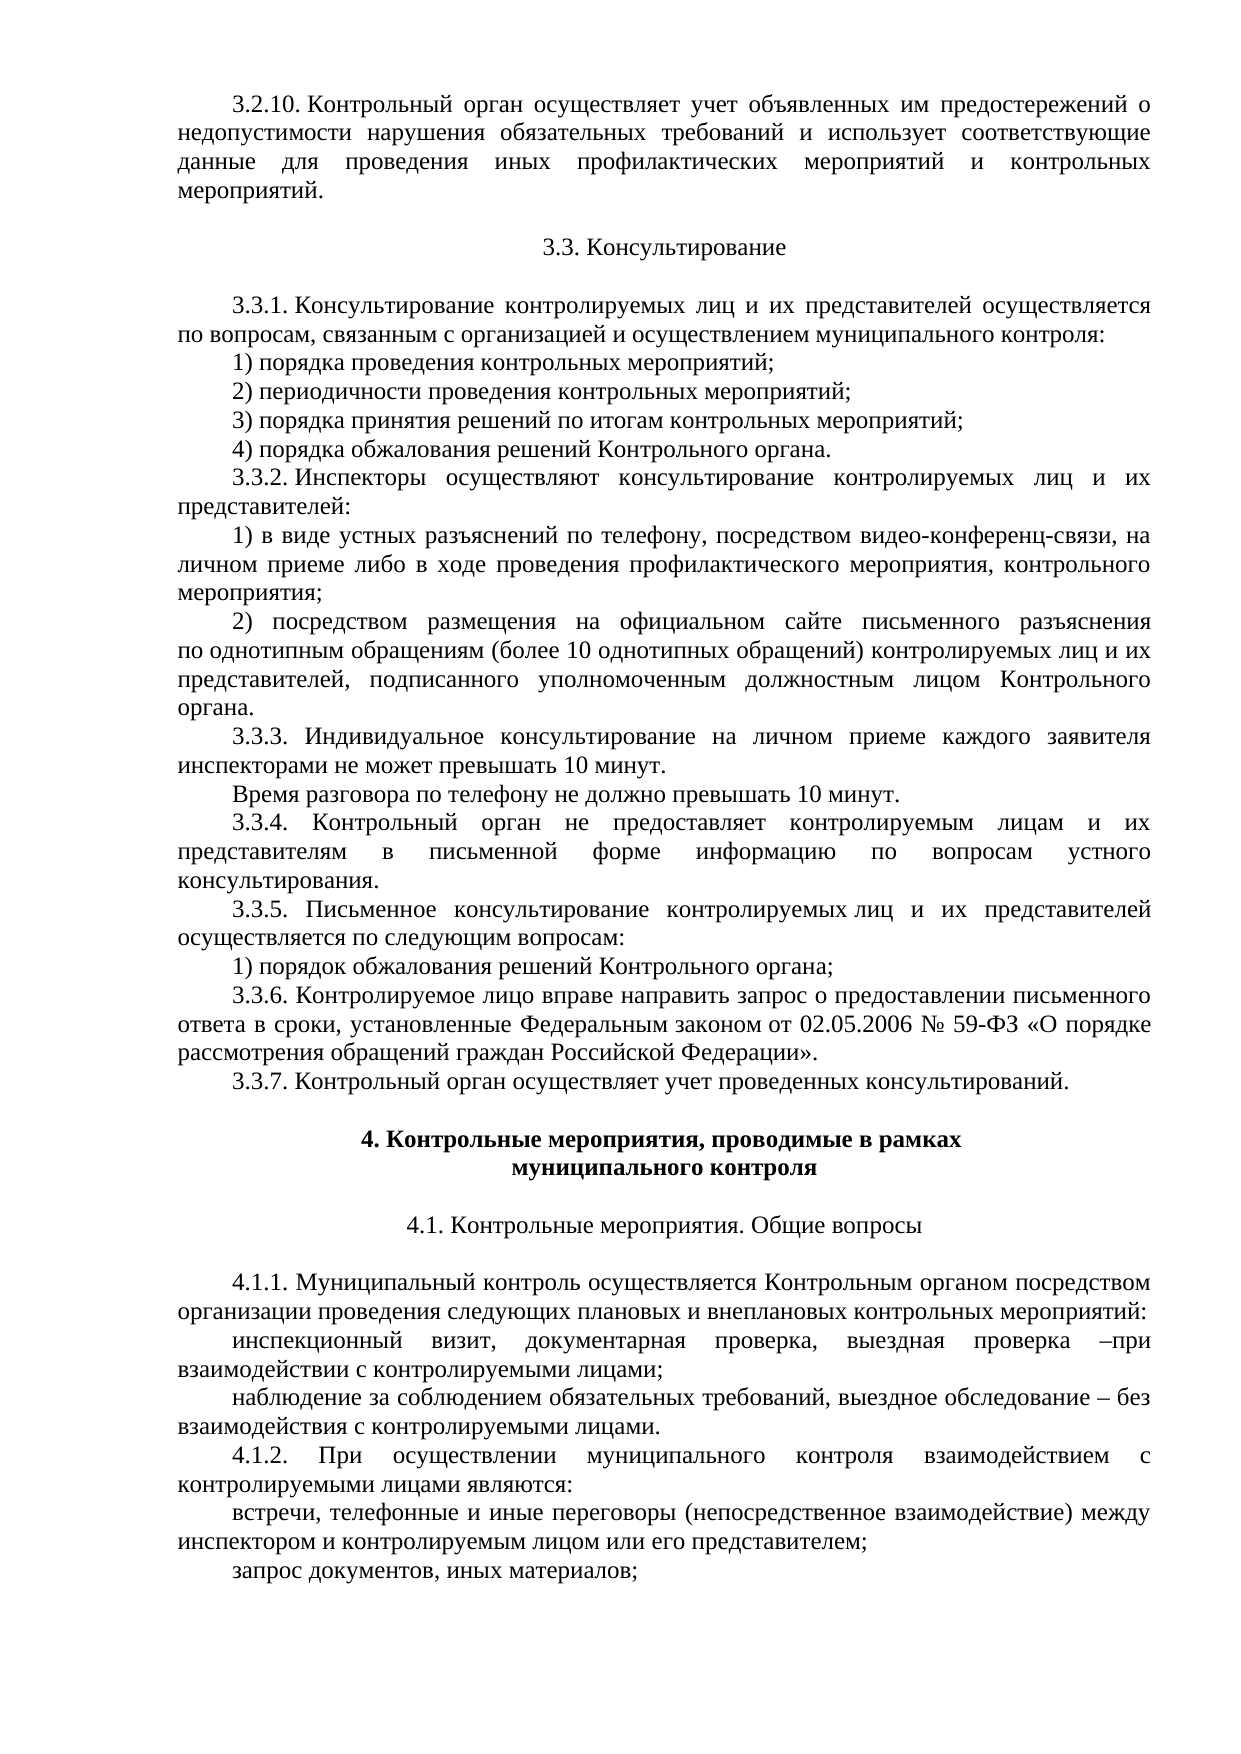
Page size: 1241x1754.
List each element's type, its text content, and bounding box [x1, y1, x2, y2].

text 3.3.3. Индивидуальное консультирование на личном приеме каждого заявителя инспекторами не может превышать 10 минут. [177, 721, 1152, 779]
text 3.3.1. Консультирование контролируемых лиц и их представителей осуществляется по вопросам, связанным с организацией и осуществлением муниципального контроля: [177, 290, 1152, 347]
text инспекционный визит, документарная проверка, выездная проверка –при взаимодействии с контролируемыми лицами; [177, 1325, 1152, 1382]
text Время разговора по телефону не должно превышать 10 минут. [177, 779, 1152, 807]
text 4.1.1. Муниципальный контроль осуществляется Контрольным органом посредством организации проведения следующих плановых и внеплановых контрольных мероприятий: [177, 1267, 1152, 1325]
text 1) в виде устных разъяснений по телефону, посредством видео-конференц-связи, на личном приеме либо в ходе проведения профилактического мероприятия, контрольного мероприятия; [177, 520, 1152, 606]
text 1) порядка проведения контрольных мероприятий; [232, 347, 1152, 376]
text 1) порядок обжалования решений Контрольного органа; [177, 951, 1152, 980]
text 3.2.10. Контрольный орган осуществляет учет объявленных им предостережений о недопустимости нарушения обязательных требований и использует соответствующие данные для проведения иных профилактических мероприятий и контрольных мероприятий. [177, 89, 1152, 204]
text 3.3.2. Инспекторы осуществляют консультирование контролируемых лиц и их представителей: [177, 462, 1152, 520]
text 3.3.4. Контрольный орган не предоставляет контролируемым лицам и их представителям в письменной форме информацию по вопросам устного консультирования. [177, 807, 1152, 894]
text 4. Контрольные мероприятия, проводимые в рамках [177, 1124, 1152, 1152]
text 4.1.2. При осуществлении муниципального контроля взаимодействием с контролируемыми лицами являются: [177, 1440, 1152, 1497]
text запрос документов, иных материалов; [177, 1555, 1152, 1584]
text муниципального контроля [177, 1152, 1152, 1181]
text 4) порядка обжалования решений Контрольного органа. [232, 434, 1152, 462]
text 2) периодичности проведения контрольных мероприятий; [232, 376, 1152, 405]
text 4.1. Контрольные мероприятия. Общие вопросы [177, 1210, 1152, 1239]
text наблюдение за соблюдением обязательных требований, выездное обследование – без взаимодействия с контролируемыми лицами. [177, 1382, 1152, 1440]
text 3.3. Консультирование [177, 232, 1152, 261]
text встречи, телефонные и иные переговоры (непосредственное взаимодействие) между инспектором и контролируемым лицом или его представителем; [177, 1497, 1152, 1555]
text 3) порядка принятия решений по итогам контрольных мероприятий; [232, 405, 1152, 434]
text 3.3.5. Письменное консультирование контролируемых лиц и их представителей осуществляется по следующим вопросам: [177, 894, 1152, 951]
text 2) посредством размещения на официальном сайте письменного разъяснения по однотипным обращениям (более 10 однотипных обращений) контролируемых лиц и их представителей, подписанного уполномоченным должностным лицом Контрольного органа. [177, 606, 1152, 721]
text 3.3.6. Контролируемое лицо вправе направить запрос о предоставлении письменного ответа в сроки, установленные Федеральным законом от 02.05.2006 № 59-ФЗ «О порядке рассмотрения обращений граждан Российской Федерации». [177, 980, 1152, 1066]
text 3.3.7. Контрольный орган осуществляет учет проведенных консультирований. [177, 1066, 1152, 1095]
